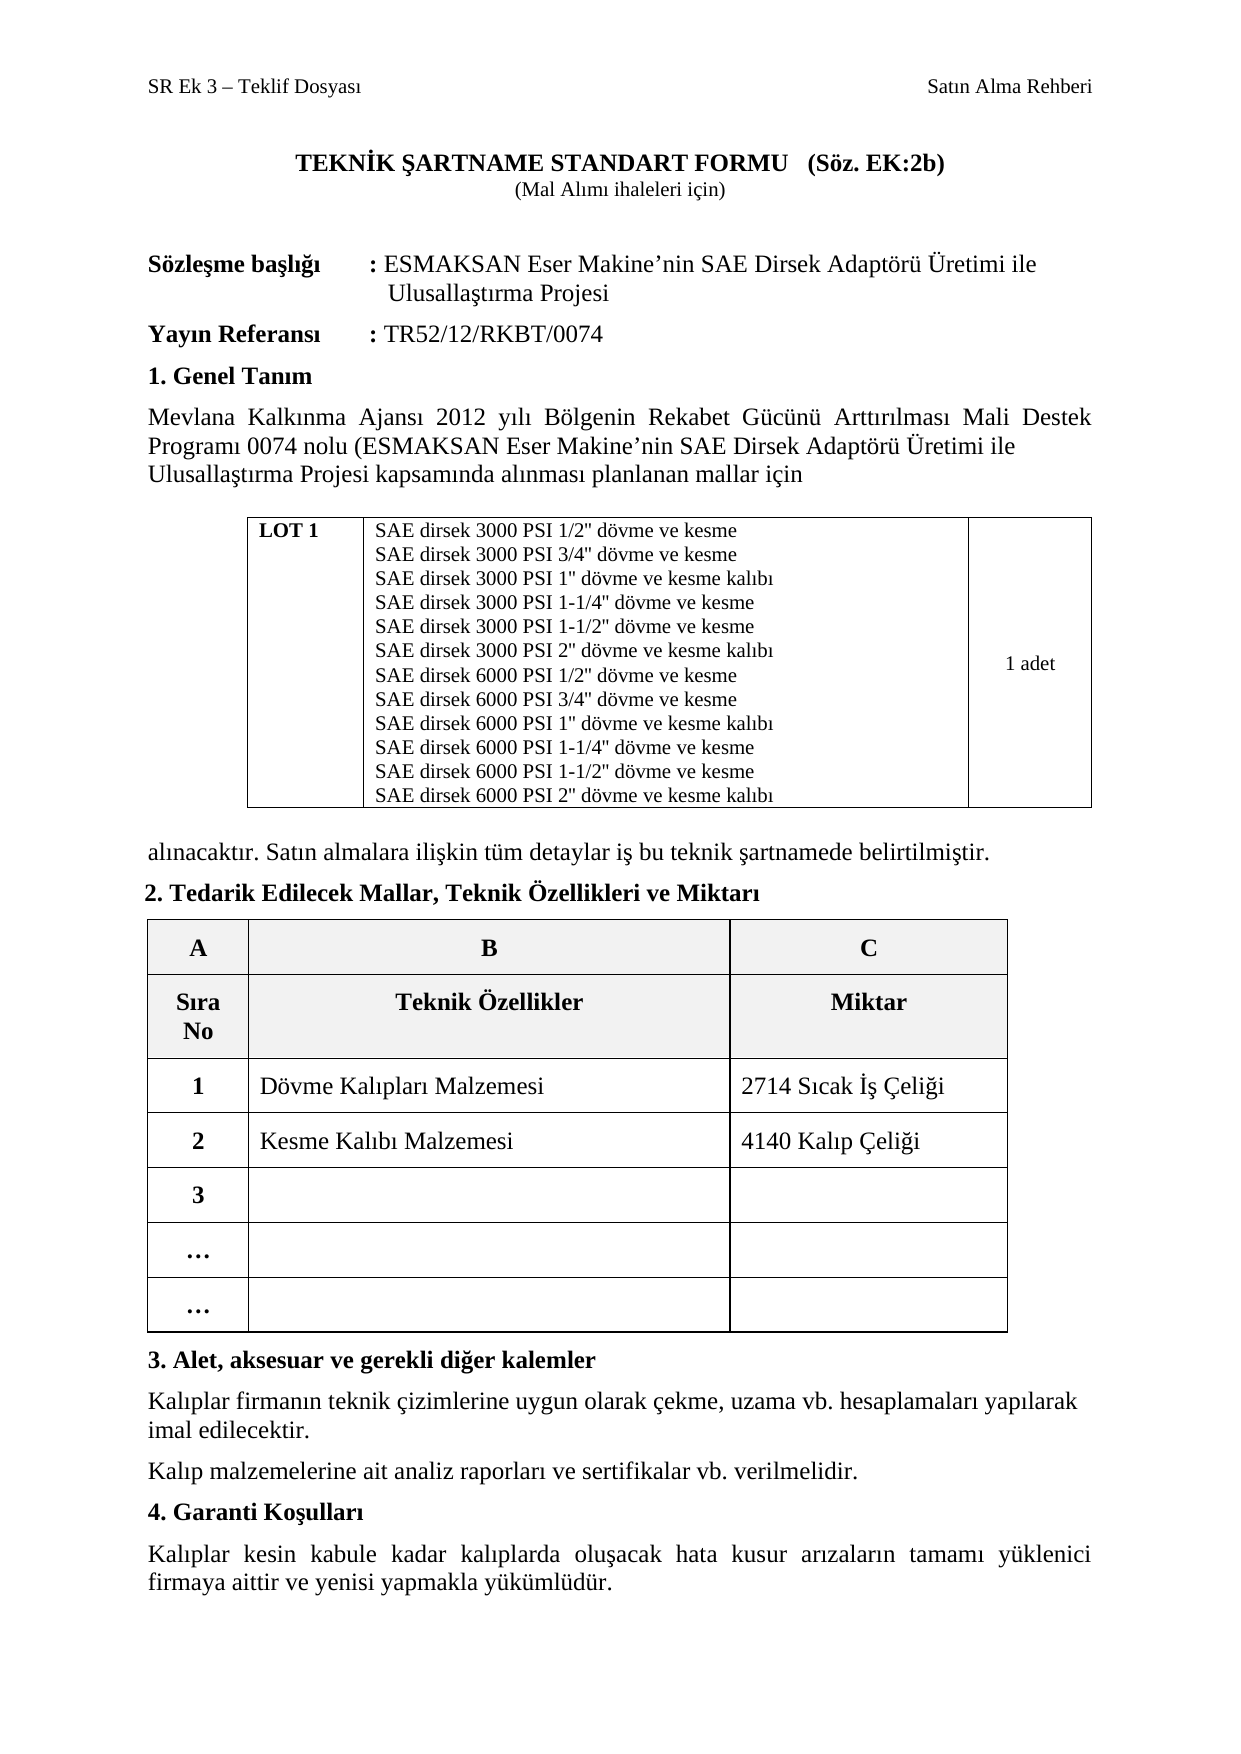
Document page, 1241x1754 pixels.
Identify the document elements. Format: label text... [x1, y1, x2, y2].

table_cell [249, 1223, 729, 1277]
text Ulusallaştırma Projesi kapsamında alınması planlanan mallar için [148, 459, 1093, 488]
table_header 1 adet [969, 518, 1091, 807]
table_cell Sıra No [148, 975, 248, 1057]
table_cell Miktar [731, 975, 1007, 1057]
text Kalıplar kesin kabule kadar kalıplarda oluşacak hata kusur arızaların tamamı yüklenici firmaya aittir ve yenisi yapmakla yükümlüdür. [148, 1539, 1093, 1596]
text 2. Tedarik Edilecek Mallar, Teknik Özellikleri ve Miktarı [144, 878, 1093, 907]
text (Mal Alımı ihaleleri için) [148, 176, 1093, 201]
text 4. Garanti Koşulları [148, 1497, 1093, 1526]
table_cell 3 [148, 1168, 248, 1222]
text Kalıplar firmanın teknik çizimlerine uygun olarak çekme, uzama vb. hesaplamaları yapılarak imal edilecektir. [148, 1386, 1093, 1444]
table_header A [148, 920, 248, 974]
table_header LOT 1 [248, 518, 363, 807]
table_cell 2 [148, 1113, 248, 1167]
text Mevlana Kalkınma Ajansı 2012 yılı Bölgenin Rekabet Gücünü Arttırılması Mali Destek Programı 0074 nolu (ESMAKSAN Eser Makine’nin SAE Dirsek Adaptörü Üretimi ile [148, 402, 1093, 459]
text alınacaktır. Satın almalara ilişkin tüm detaylar iş bu teknik şartnamede belirtilmiştir. [148, 837, 1093, 865]
table_cell … [148, 1278, 248, 1331]
table_cell [731, 1223, 1007, 1277]
table_cell … [148, 1223, 248, 1277]
table_cell 1 [148, 1059, 248, 1112]
table_cell Dövme Kalıpları Malzemesi [249, 1059, 729, 1112]
text Kalıp malzemelerine ait analiz raporları ve sertifikalar vb. verilmelidir. [148, 1456, 1093, 1485]
table_cell [249, 1278, 729, 1331]
text Yayın Referansı : TR52/12/RKBT/0074 [148, 319, 1093, 348]
table_cell Kesme Kalıbı Malzemesi [249, 1113, 729, 1167]
text 1. Genel Tanım [148, 361, 1093, 389]
table_header C [731, 920, 1007, 974]
table_cell [249, 1168, 729, 1222]
table_header B [249, 920, 729, 974]
text Ulusallaştırma Projesi [369, 278, 1093, 307]
table_cell Teknik Özellikler [249, 975, 729, 1057]
table_cell [731, 1168, 1007, 1222]
table_cell [731, 1278, 1007, 1331]
text 3. Alet, aksesuar ve gerekli diğer kalemler [148, 1345, 1093, 1374]
text Sözleşme başlığı : ESMAKSAN Eser Makine’nin SAE Dirsek Adaptörü Üretimi ile [148, 249, 1093, 278]
table_header SAE dirsek 3000 PSI 1/2'' dövme ve kesme SAE dirsek 3000 PSI 3/4'' dövme ve kesme SAE dirsek 3000 PSI 1'' dövme ve kesme kalıbı SAE dirsek 3000 PSI 1-1/4'' dövme ve kesme SAE dirsek 3000 PSI 1-1/2'' dövme ve kesme SAE dirsek 3000 PSI 2'' dövme ve kesme kalıbı SAE dirsek 6000 PSI 1/2'' dövme ve kesme SAE dirsek 6000 PSI 3/4'' dövme ve kesme SAE dirsek 6000 PSI 1'' dövme ve kesme kalıbı SAE dirsek 6000 PSI 1-1/4'' dövme ve kesme SAE dirsek 6000 PSI 1-1/2'' dövme ve kesme SAE dirsek 6000 PSI 2'' dövme ve kesme kalıbı [364, 518, 968, 807]
text TEKNİK ŞARTNAME STANDART FORMU (Söz. EK:2b) [148, 148, 1093, 176]
table_cell 2714 Sıcak İş Çeliği [731, 1059, 1007, 1112]
table_cell 4140 Kalıp Çeliği [731, 1113, 1007, 1167]
